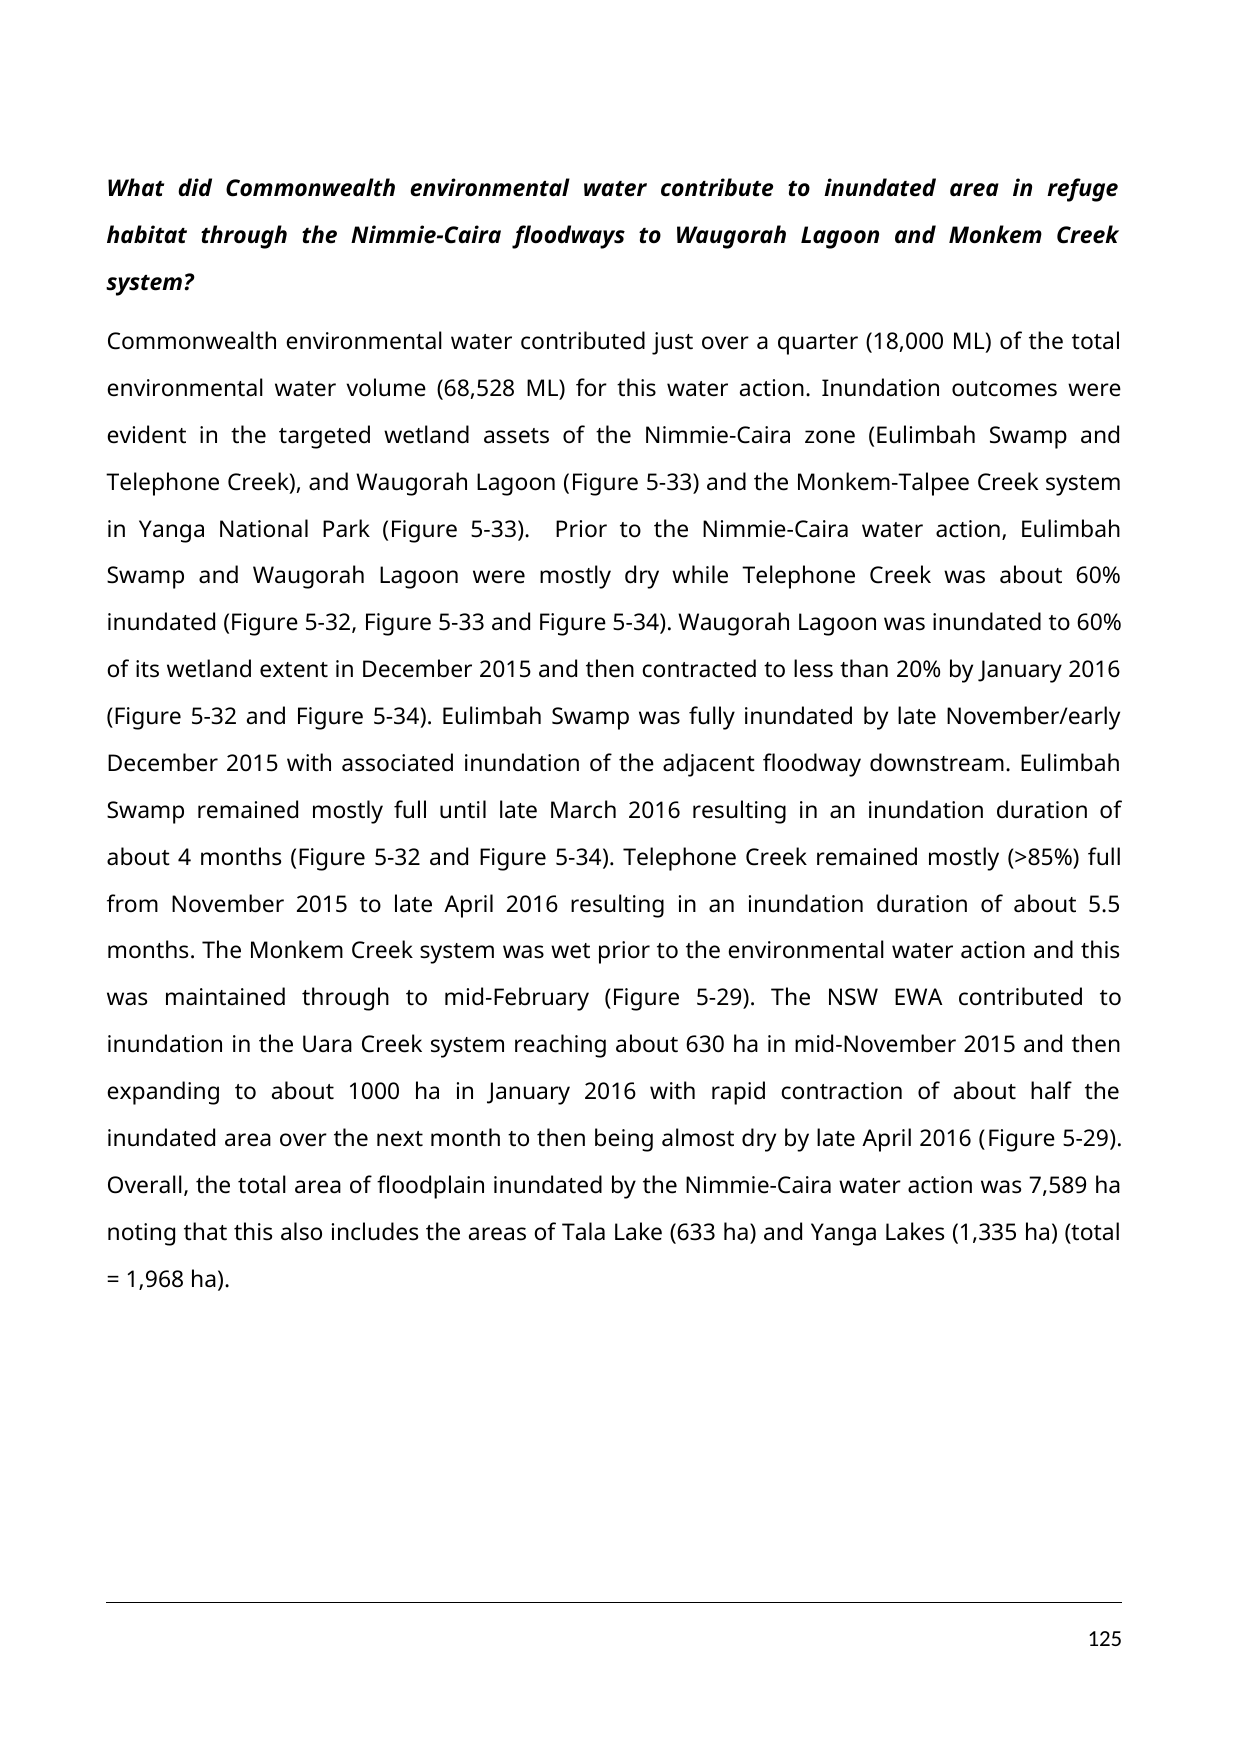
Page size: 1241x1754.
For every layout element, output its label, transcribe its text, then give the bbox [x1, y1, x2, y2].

text What did Commonwealth environmental water contribute to inundated area in refuge habitat through the Nimmie-Caira floodways to Waugorah Lagoon and Monkem Creek system? [106, 172, 1122, 297]
